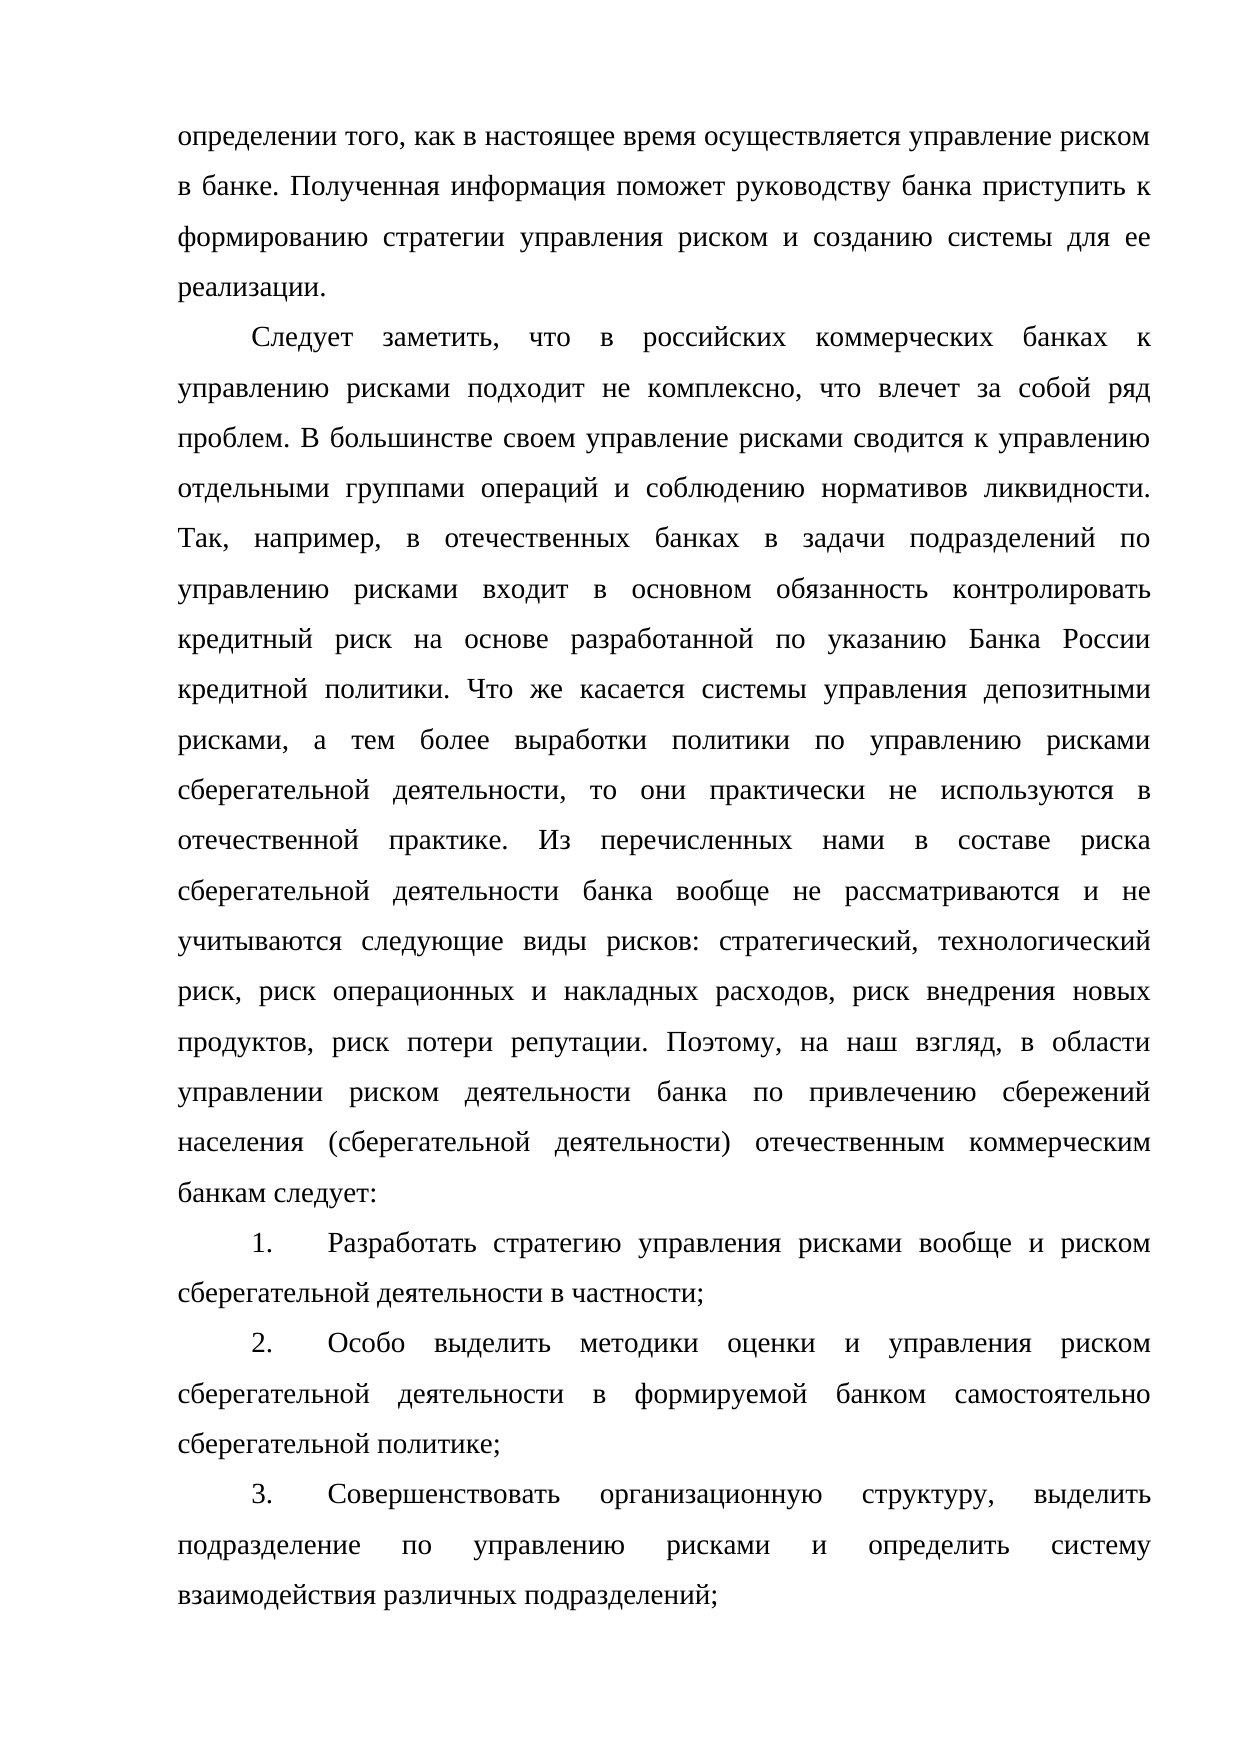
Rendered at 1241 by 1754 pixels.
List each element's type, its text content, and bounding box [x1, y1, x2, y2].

text Следует заметить, что в российских коммерческих банках к управлению рисками подходит не комплексно, что влечет за собой ряд проблем. В большинстве своем управление рисками сводится к управлению отдельными группами операций и соблюдению нормативов ликвидности. Так, например, в отечественных банках в задачи подразделений по управлению рисками входит в основном обязанность контролировать кредитный риск на основе разработанной по указанию Банка России кредитной политики. Что же касается системы управления депозитными рисками, а тем более выработки политики по управлению рисками сберегательной деятельности, то они практически не используются в отечественной практике. Из перечисленных нами в составе риска сберегательной деятельности банка вообще не рассматриваются и не учитываются следующие виды рисков: стратегический, технологический риск, риск операционных и накладных расходов, риск внедрения новых продуктов, риск потери репутации. Поэтому, на наш взгляд, в области управлении риском деятельности банка по привлечению сбережений населения (сберегательной деятельности) отечественным коммерческим банкам следует: [177, 319, 1152, 1208]
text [177, 118, 1152, 303]
list Совершенствовать организационную структуру, выделить подразделение по управлению рисками и определить систему взаимодействия различных подразделений; [177, 1477, 1152, 1611]
list Особо выделить методики оценки и управления риском сберегательной деятельности в формируемой банком самостоятельно сберегательной политике; [177, 1326, 1152, 1460]
list Разработать стратегию управления рисками вообще и риском сберегательной деятельности в частности; [177, 1225, 1152, 1309]
